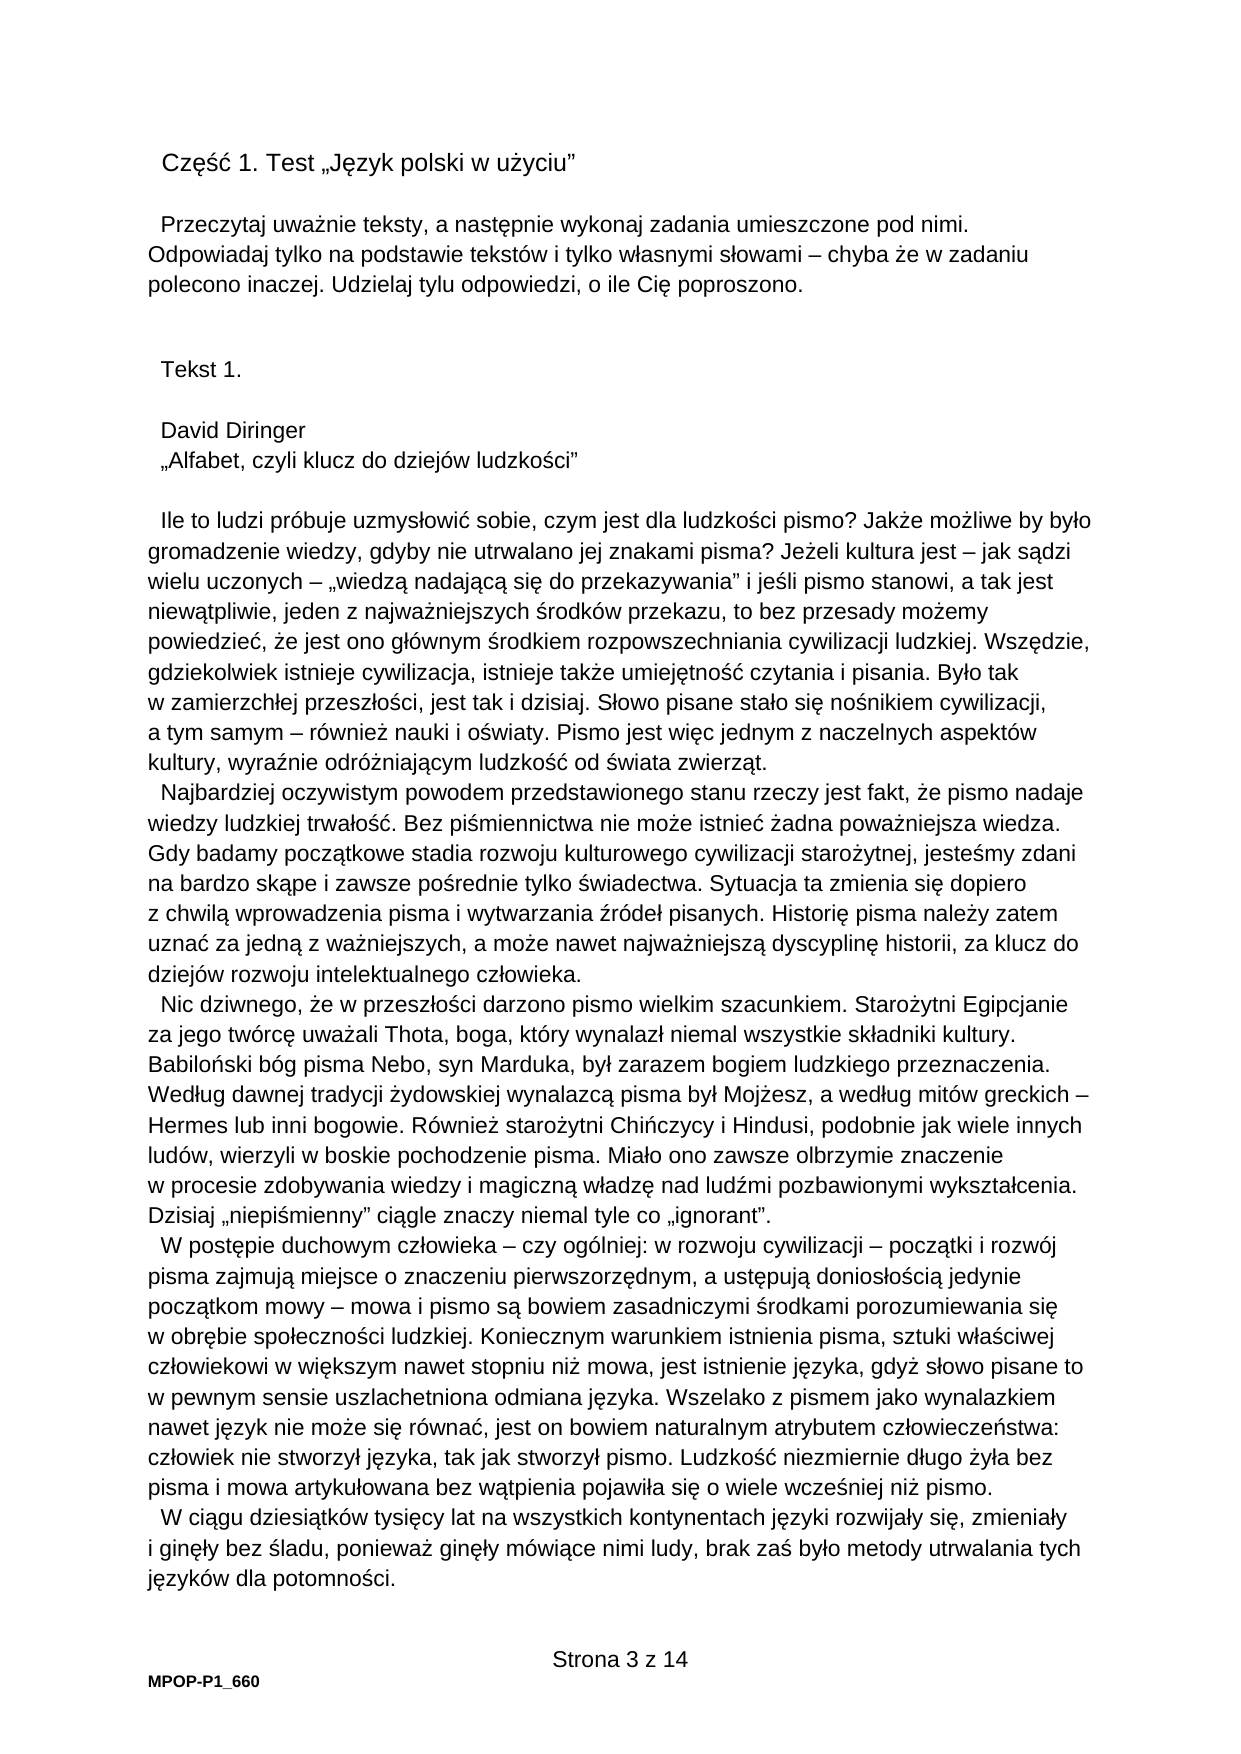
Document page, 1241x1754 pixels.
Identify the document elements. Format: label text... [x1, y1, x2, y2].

text Najbardziej oczywistym powodem przedstawionego stanu rzeczy jest fakt, że pismo nadaje wiedzy ludzkiej trwałość. Bez piśmiennictwa nie może istnieć żadna poważniejsza wiedza. Gdy badamy początkowe stadia rozwoju kulturowego cywilizacji starożytnej, jesteśmy zdani na bardzo skąpe i zawsze pośrednie tylko świadectwa. Sytuacja ta zmienia się dopiero z chwilą wprowadzenia pisma i wytwarzania źródeł pisanych. Historię pisma należy zatem uznać za jedną z ważniejszych, a może nawet najważniejszą dyscyplinę historii, za klucz do dziejów rozwoju intelektualnego człowieka. [148, 779, 1093, 987]
text Przeczytaj uważnie teksty, a następnie wykonaj zadania umieszczone pod nimi. Odpowiadaj tylko na podstawie tekstów i tylko własnymi słowami – chyba że w zadaniu polecono inaczej. Udzielaj tylu odpowiedzi, o ile Cię poproszono. [148, 211, 1093, 298]
text David Diringer [148, 417, 1093, 443]
text Nic dziwnego, że w przeszłości darzono pismo wielkim szacunkiem. Starożytni Egipcjanie za jego twórcę uważali Thota, boga, który wynalazł niemal wszystkie składniki kultury. Babiloński bóg pisma Nebo, syn Marduka, był zarazem bogiem ludzkiego przeznaczenia. Według dawnej tradycji żydowskiej wynalazcą pisma był Mojżesz, a według mitów greckich – Hermes lub inni bogowie. Również starożytni Chińczycy i Hindusi, podobnie jak wiele innych ludów, wierzyli w boskie pochodzenie pisma. Miało ono zawsze olbrzymie znaczenie w procesie zdobywania wiedzy i magiczną władzę nad ludźmi pozbawionymi wykształcenia. Dzisiaj „niepiśmienny” ciągle znaczy niemal tyle co „ignorant”. [148, 991, 1093, 1229]
text W ciągu dziesiątków tysięcy lat na wszystkich kontynentach języki rozwijały się, zmieniały i ginęły bez śladu, ponieważ ginęły mówiące nimi ludy, brak zaś było metody utrwalania tych języków dla potomności. [148, 1504, 1093, 1591]
text Część 1. Test „Język polski w użyciu” [148, 148, 1093, 176]
text Ile to ludzi próbuje uzmysłowić sobie, czym jest dla ludzkości pismo? Jakże możliwe by było gromadzenie wiedzy, gdyby nie utrwalano jej znakami pisma? Jeżeli kultura jest – jak sądzi wielu uczonych – „wiedzą nadającą się do przekazywania” i jeśli pismo stanowi, a tak jest niewątpliwie, jeden z najważniejszych środków przekazu, to bez przesady możemy powiedzieć, że jest ono głównym środkiem rozpowszechniania cywilizacji ludzkiej. Wszędzie, gdziekolwiek istnieje cywilizacja, istnieje także umiejętność czytania i pisania. Było tak w zamierzchłej przeszłości, jest tak i dzisiaj. Słowo pisane stało się nośnikiem cywilizacji, a tym samym – również nauki i oświaty. Pismo jest więc jednym z naczelnych aspektów kultury, wyraźnie odróżniającym ludzkość od świata zwierząt. [148, 507, 1093, 776]
text „Alfabet, czyli klucz do dziejów ludzkości” [148, 447, 1093, 473]
text Tekst 1. [148, 356, 1093, 383]
text W postępie duchowym człowieka – czy ogólniej: w rozwoju cywilizacji – początki i rozwój pisma zajmują miejsce o znaczeniu pierwszorzędnym, a ustępują doniosłością jedynie początkom mowy – mowa i pismo są bowiem zasadniczymi środkami porozumiewania się w obrębie społeczności ludzkiej. Koniecznym warunkiem istnienia pisma, sztuki właściwej człowiekowi w większym nawet stopniu niż mowa, jest istnienie języka, gdyż słowo pisane to w pewnym sensie uszlachetniona odmiana języka. Wszelako z pismem jako wynalazkiem nawet język nie może się równać, jest on bowiem naturalnym atrybutem człowieczeństwa: człowiek nie stworzył języka, tak jak stworzył pismo. Ludzkość niezmiernie długo żyła bez pisma i mowa artykułowana bez wątpienia pojawiła się o wiele wcześniej niż pismo. [148, 1232, 1093, 1501]
